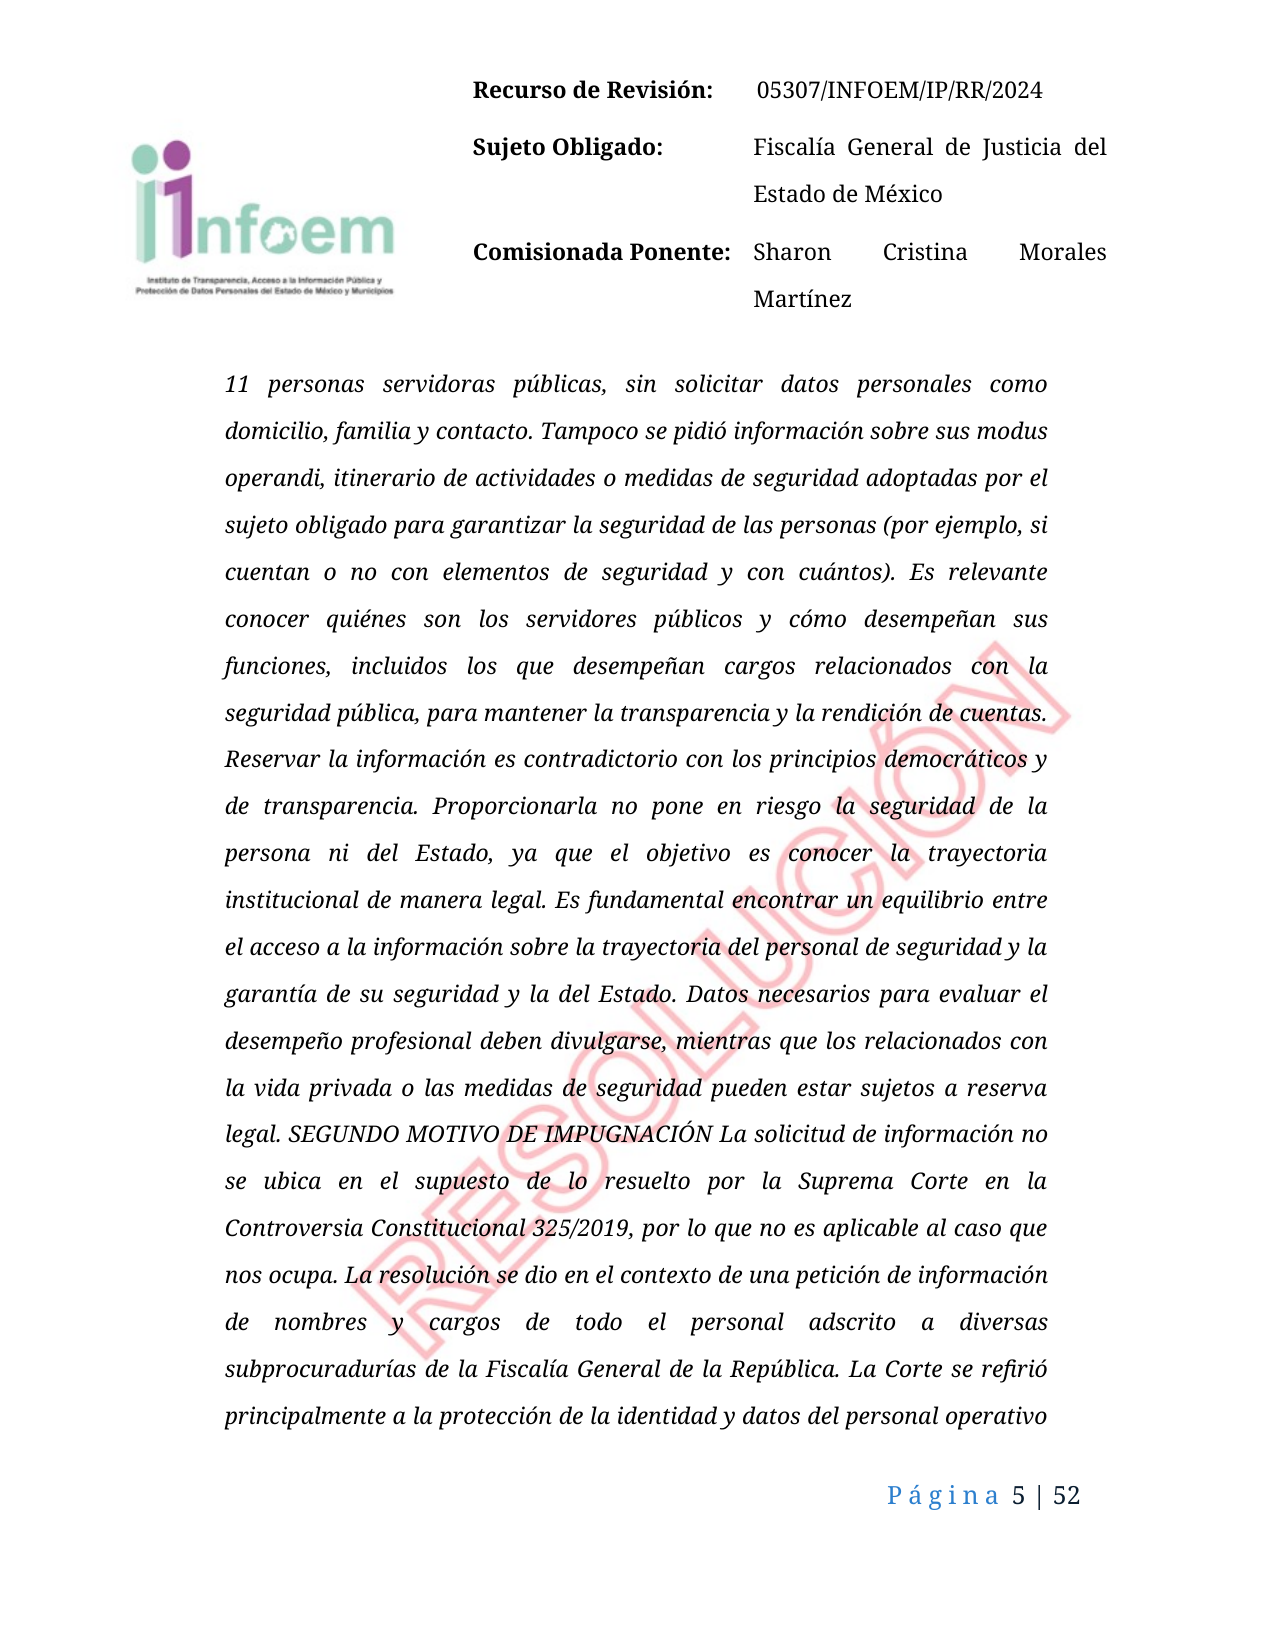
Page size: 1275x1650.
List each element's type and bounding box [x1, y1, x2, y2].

text [224, 368, 1051, 1431]
picture [2, 76, 1275, 1650]
